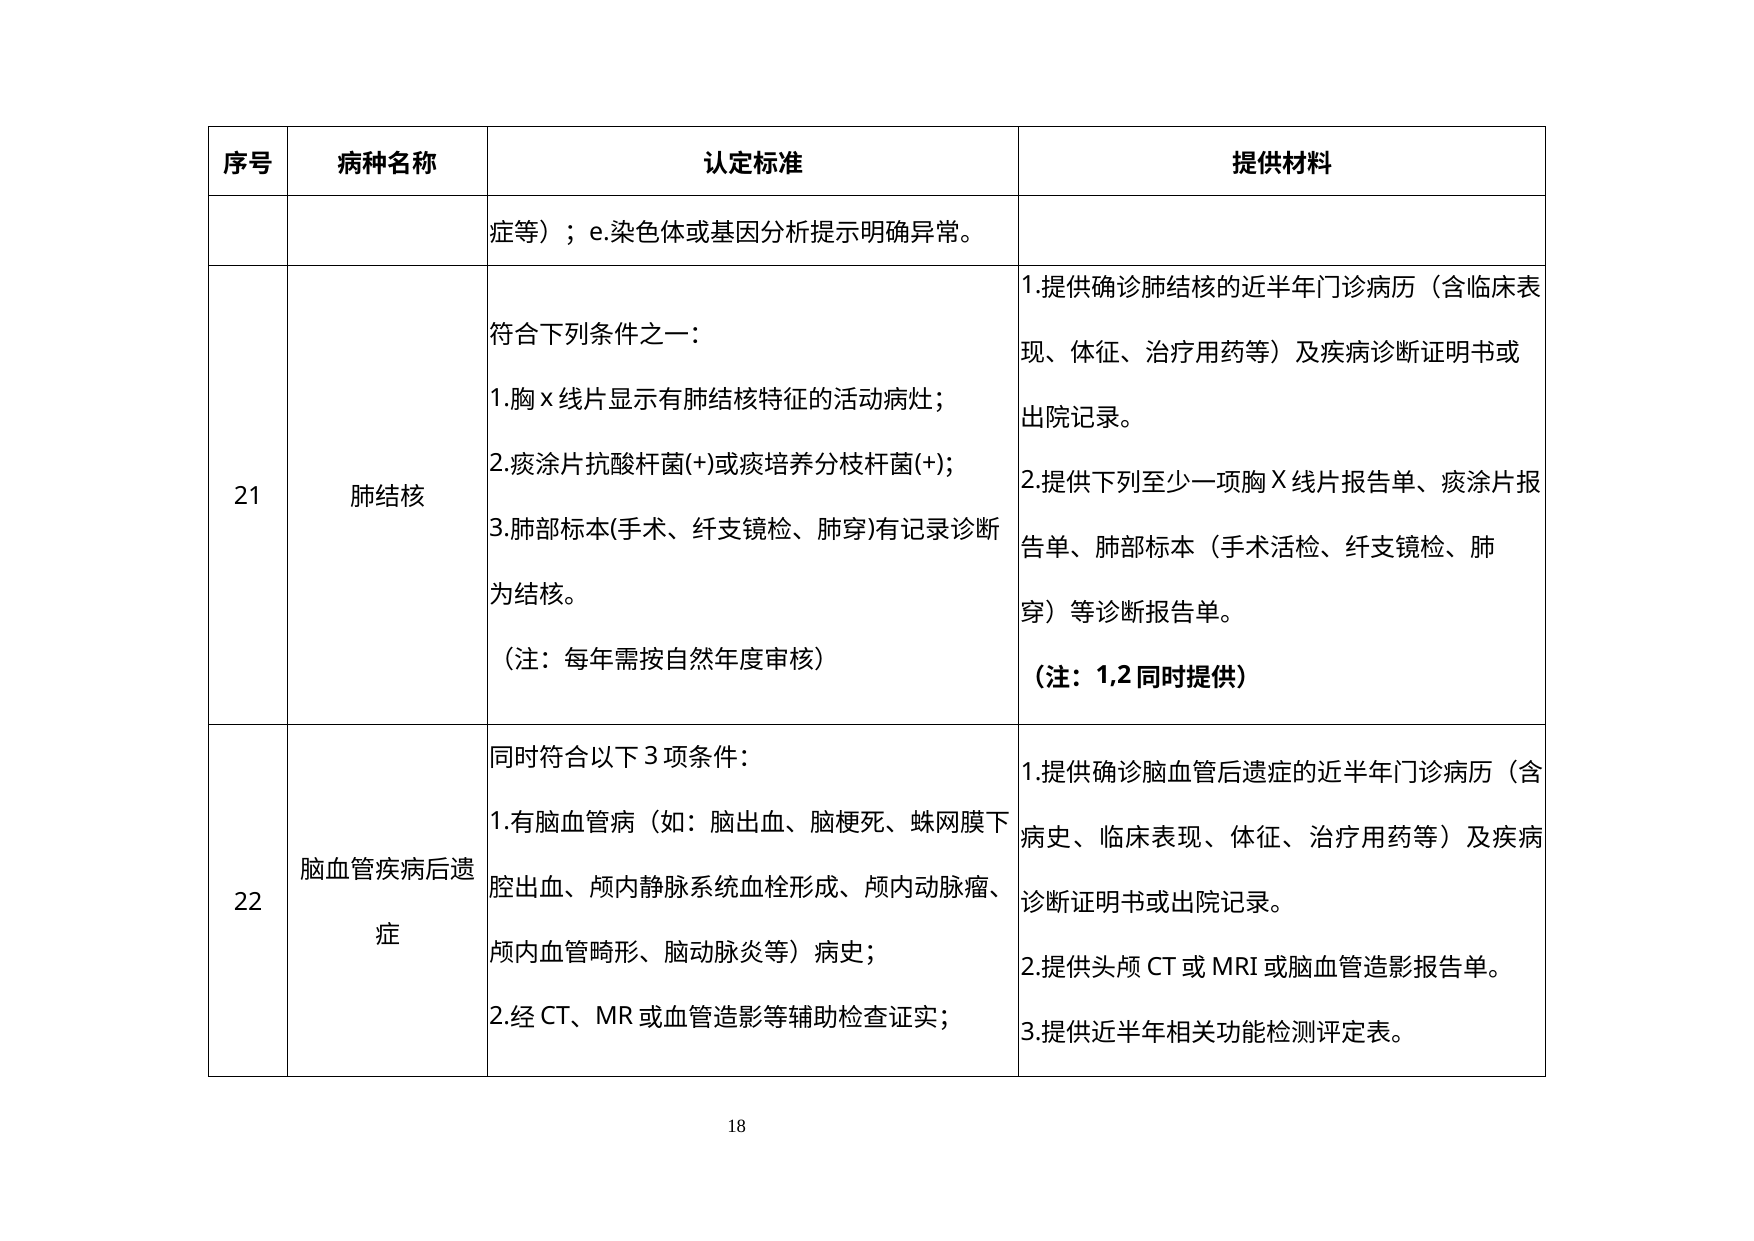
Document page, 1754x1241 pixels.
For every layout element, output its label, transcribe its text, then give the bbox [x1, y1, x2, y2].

table_cell 肺结核 [288, 266, 487, 724]
table_cell 20 [209, 196, 287, 264]
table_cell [488, 725, 1018, 1076]
table_header 认定标准 [488, 127, 1018, 195]
table_header 病种名称 [288, 127, 487, 195]
table_cell 脑血管疾病后遗症 [288, 725, 487, 1076]
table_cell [1019, 725, 1545, 1076]
table_header 提供材料 [1019, 127, 1545, 195]
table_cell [1019, 196, 1545, 264]
table_cell 1.提供确诊肺结核的近半年门诊病历（含临床表现、体征、治疗用药等）及疾病诊断证明书或出院记录。 2.提供下列至少一项胸X线片报告单、痰涂片报告单、肺部标本（手术活检、纤支镜检、肺穿）等诊断报告单。 （注：1,2同时提供） [1019, 266, 1545, 724]
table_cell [488, 196, 1018, 264]
table_cell 符合下列条件之一： 1.胸x线片显示有肺结核特征的活动病灶； 2.痰涂片抗酸杆菌(+)或痰培养分枝杆菌(+)； 3.肺部标本(手术、纤支镜检、肺穿)有记录诊断为结核。 （注：每年需按自然年度审核） [488, 266, 1018, 724]
table_cell 癫痫 [288, 196, 487, 264]
table_cell 21 [209, 266, 287, 724]
table_cell 22 [209, 725, 287, 1076]
table_header 序号 [209, 127, 287, 195]
